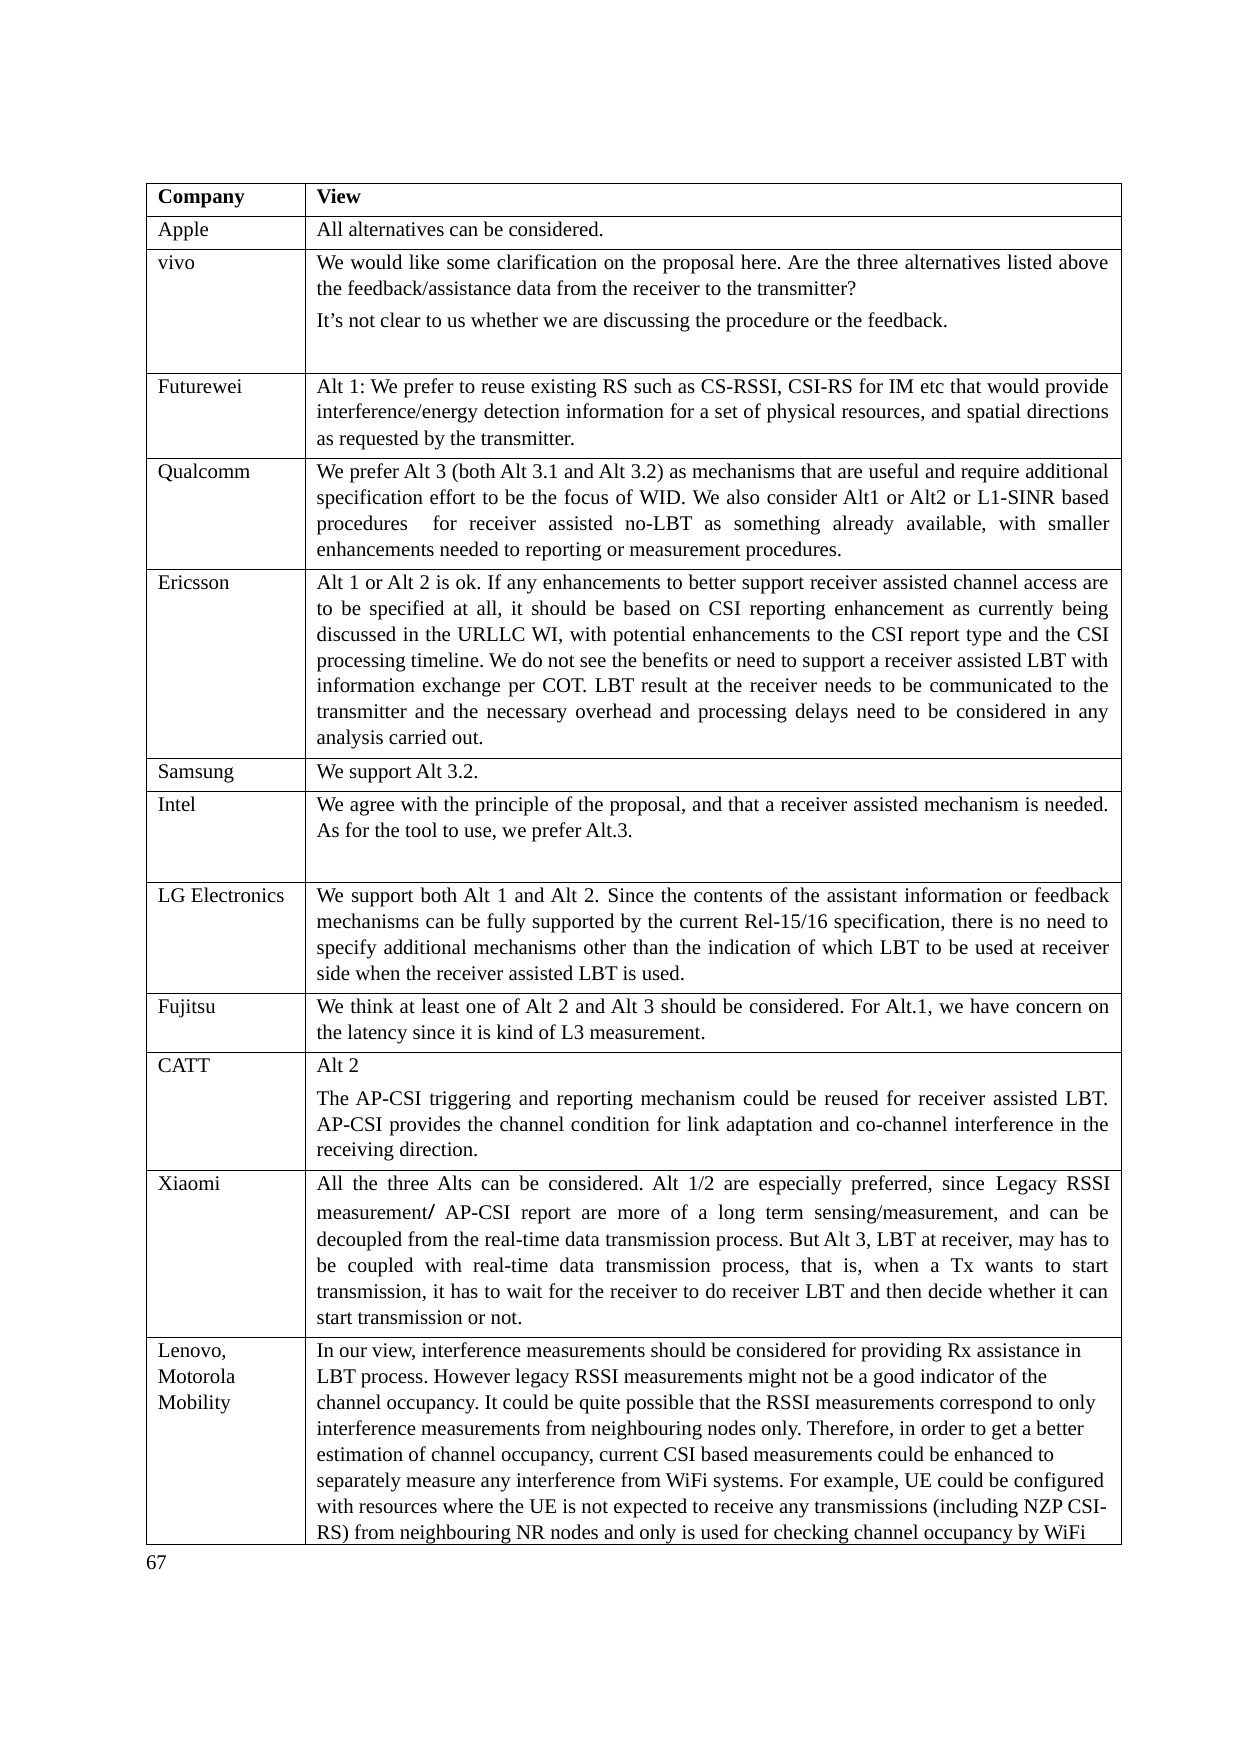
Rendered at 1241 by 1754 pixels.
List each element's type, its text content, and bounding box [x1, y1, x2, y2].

table_cell Alt 2 The AP-CSI triggering and reporting mechanism could be reused for receiver assisted LBT. AP-CSI provides the channel condition for link adaptation and co-channel interference in the receiving direction. [306, 1053, 1121, 1169]
table_cell Alt 1: We prefer to reuse existing RS such as CS-RSSI, CSI-RS for IM etc that would provide interference/energy detection information for a set of physical resources, and spatial directions as requested by the transmitter. [306, 374, 1121, 458]
table_cell We think at least one of Alt 2 and Alt 3 should be considered. For Alt.1, we have concern on the latency since it is kind of L3 measurement. [306, 994, 1121, 1052]
table_cell All alternatives can be considered. [306, 217, 1121, 249]
table_cell Samsung [147, 759, 305, 791]
table_cell Apple [147, 217, 305, 249]
table_cell Alt 1 or Alt 2 is ok. If any enhancements to better support receiver assisted channel access are to be specified at all, it should be based on CSI reporting enhancement as currently being discussed in the URLLC WI, with potential enhancements to the CSI report type and the CSI processing timeline. We do not see the benefits or need to support a receiver assisted LBT with information exchange per COT. LBT result at the receiver needs to be communicated to the transmitter and the necessary overhead and processing delays need to be considered in any analysis carried out. [306, 570, 1121, 757]
table_cell We agree with the principle of the proposal, and that a receiver assisted mechanism is needed. As for the tool to use, we prefer Alt.3. [306, 792, 1121, 882]
table_header Company [147, 184, 305, 216]
table_cell We prefer Alt 3 (both Alt 3.1 and Alt 3.2) as mechanisms that are useful and require additional specification effort to be the focus of WID. We also consider Alt1 or Alt2 or L1-SINR based procedures for receiver assisted no-LBT as something already available, with smaller enhancements needed to reporting or measurement procedures. [306, 459, 1121, 569]
table_cell CATT [147, 1053, 305, 1169]
table_cell We support both Alt 1 and Alt 2. Since the contents of the assistant information or feedback mechanisms can be fully supported by the current Rel-15/16 specification, there is no need to specify additional mechanisms other than the indication of which LBT to be used at receiver side when the receiver assisted LBT is used. [306, 883, 1121, 993]
table_cell Fujitsu [147, 994, 305, 1052]
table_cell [147, 1338, 305, 1544]
table_cell All the three Alts can be considered. Alt 1/2 are especially preferred, since Legacy RSSI measurement/ AP-CSI report are more of a long term sensing/measurement, and can be decoupled from the real-time data transmission process. But Alt 3, LBT at receiver, may has to be coupled with real-time data transmission process, that is, when a Tx wants to start transmission, it has to wait for the receiver to do receiver LBT and then decide whether it can start transmission or not. [306, 1171, 1121, 1337]
table_cell We support Alt 3.2. [306, 759, 1121, 791]
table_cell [306, 1338, 1121, 1544]
table_cell LG Electronics [147, 883, 305, 993]
table_cell Intel [147, 792, 305, 882]
table_cell Futurewei [147, 374, 305, 458]
table_cell vivo [147, 250, 305, 372]
table_cell Xiaomi [147, 1171, 305, 1337]
table_header View [306, 184, 1121, 216]
table_cell We would like some clarification on the proposal here. Are the three alternatives listed above the feedback/assistance data from the receiver to the transmitter? It’s not clear to us whether we are discussing the procedure or the feedback. [306, 250, 1121, 372]
table_cell Qualcomm [147, 459, 305, 569]
table_cell Ericsson [147, 570, 305, 757]
